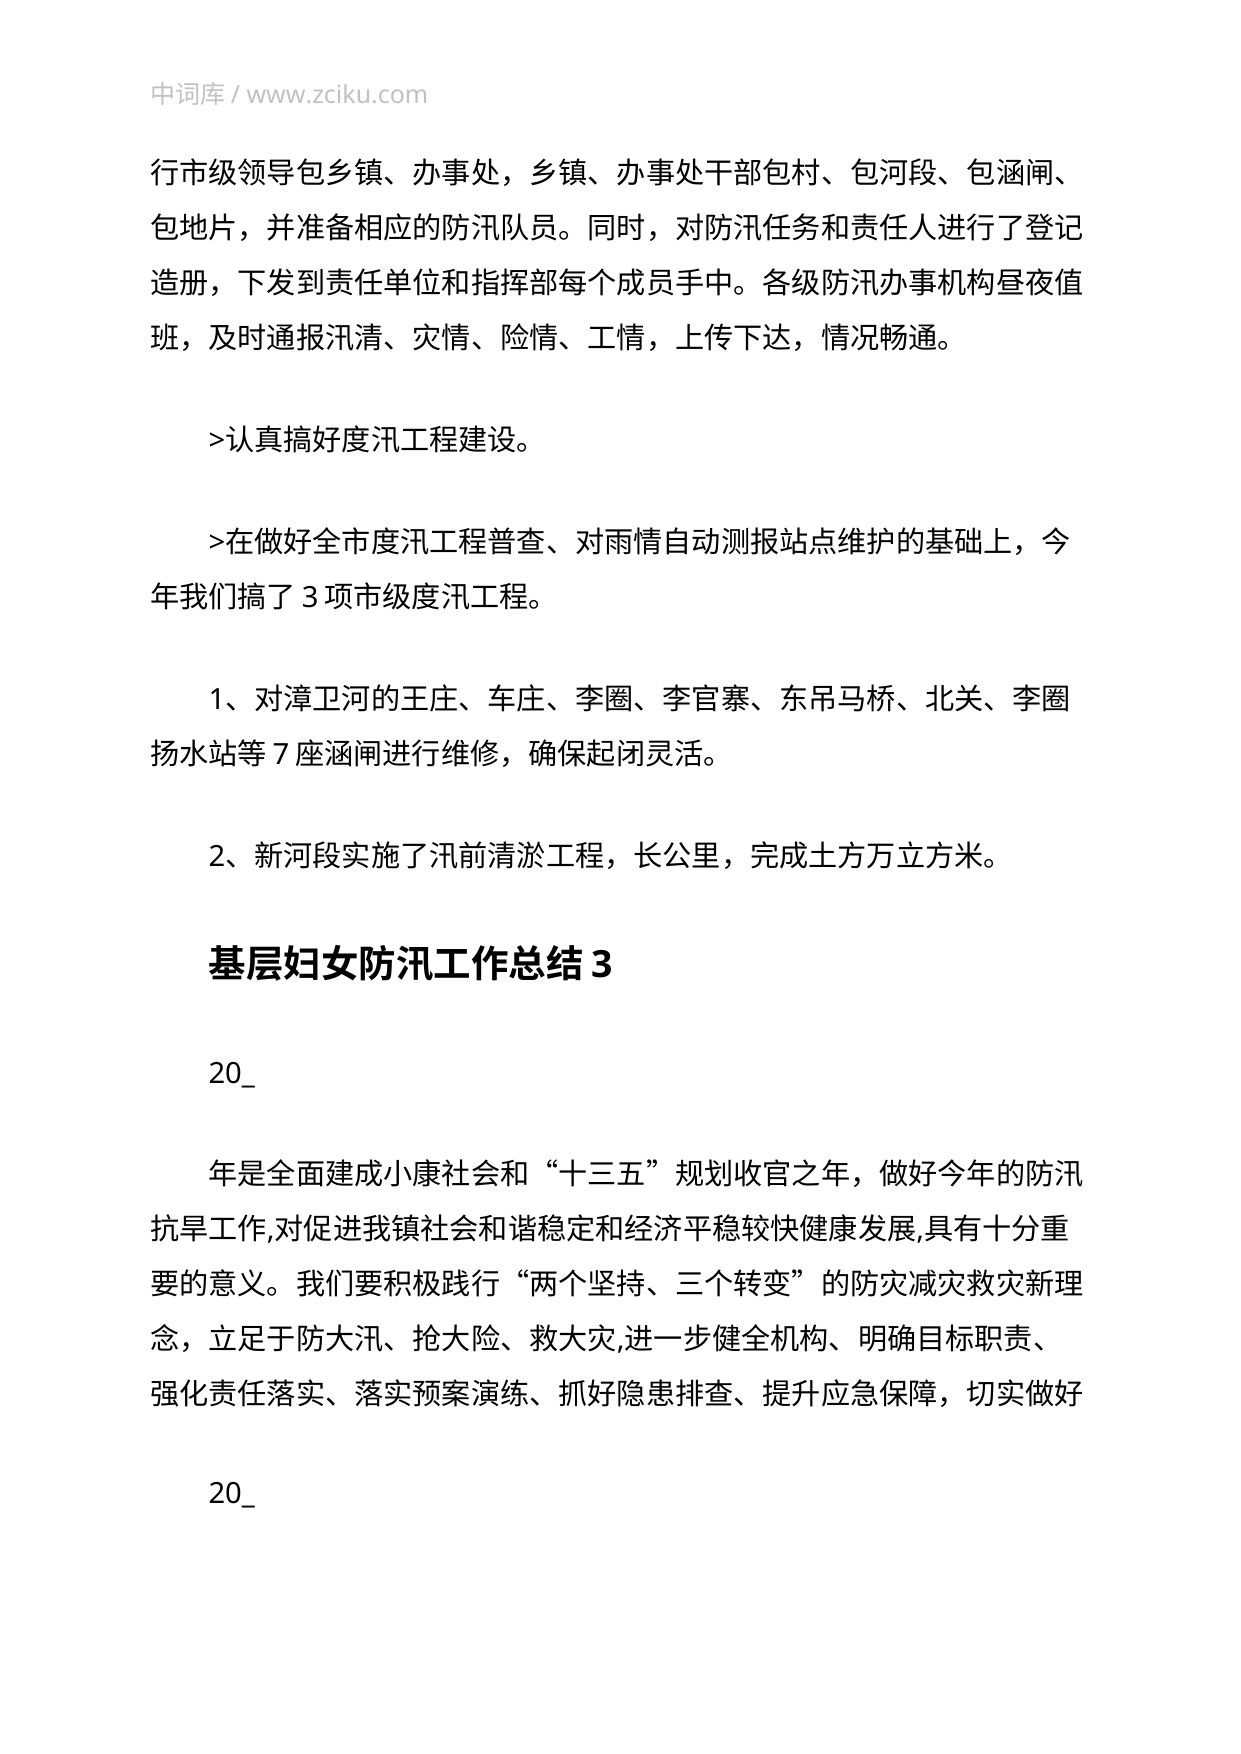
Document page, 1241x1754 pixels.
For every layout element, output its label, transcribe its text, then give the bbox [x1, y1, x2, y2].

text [150, 150, 1090, 357]
text 年是全面建成小康社会和“十三五”规划收官之年，做好今年的防汛抗旱工作,对促进我镇社会和谐稳定和经济平稳较快健康发展,具有十分重要的意义。我们要积极践行“两个坚持、三个转变”的防灾减灾救灾新理念，立足于防大汛、抢大险、救大灾,进一步健全机构、明确目标职责、强化责任落实、落实预案演练、抓好隐患排查、提升应急保障，切实做好 [150, 1150, 1090, 1412]
text 20_ [150, 1052, 1090, 1092]
text >在做好全市度汛工程普查、对雨情自动测报站点维护的基础上，今年我们搞了3项市级度汛工程。 [150, 518, 1090, 616]
text 基层妇女防汛工作总结3 [150, 934, 1090, 989]
text >认真搞好度汛工程建设。 [150, 416, 1090, 459]
text 20_ [150, 1472, 1090, 1512]
text 1、对漳卫河的王庄、车庄、李圈、李官寨、东吊马桥、北关、李圈扬水站等7座涵闸进行维修，确保起闭灵活。 [150, 675, 1090, 773]
text 2、新河段实施了汛前清淤工程，长公里，完成土方万立方米。 [150, 832, 1090, 875]
